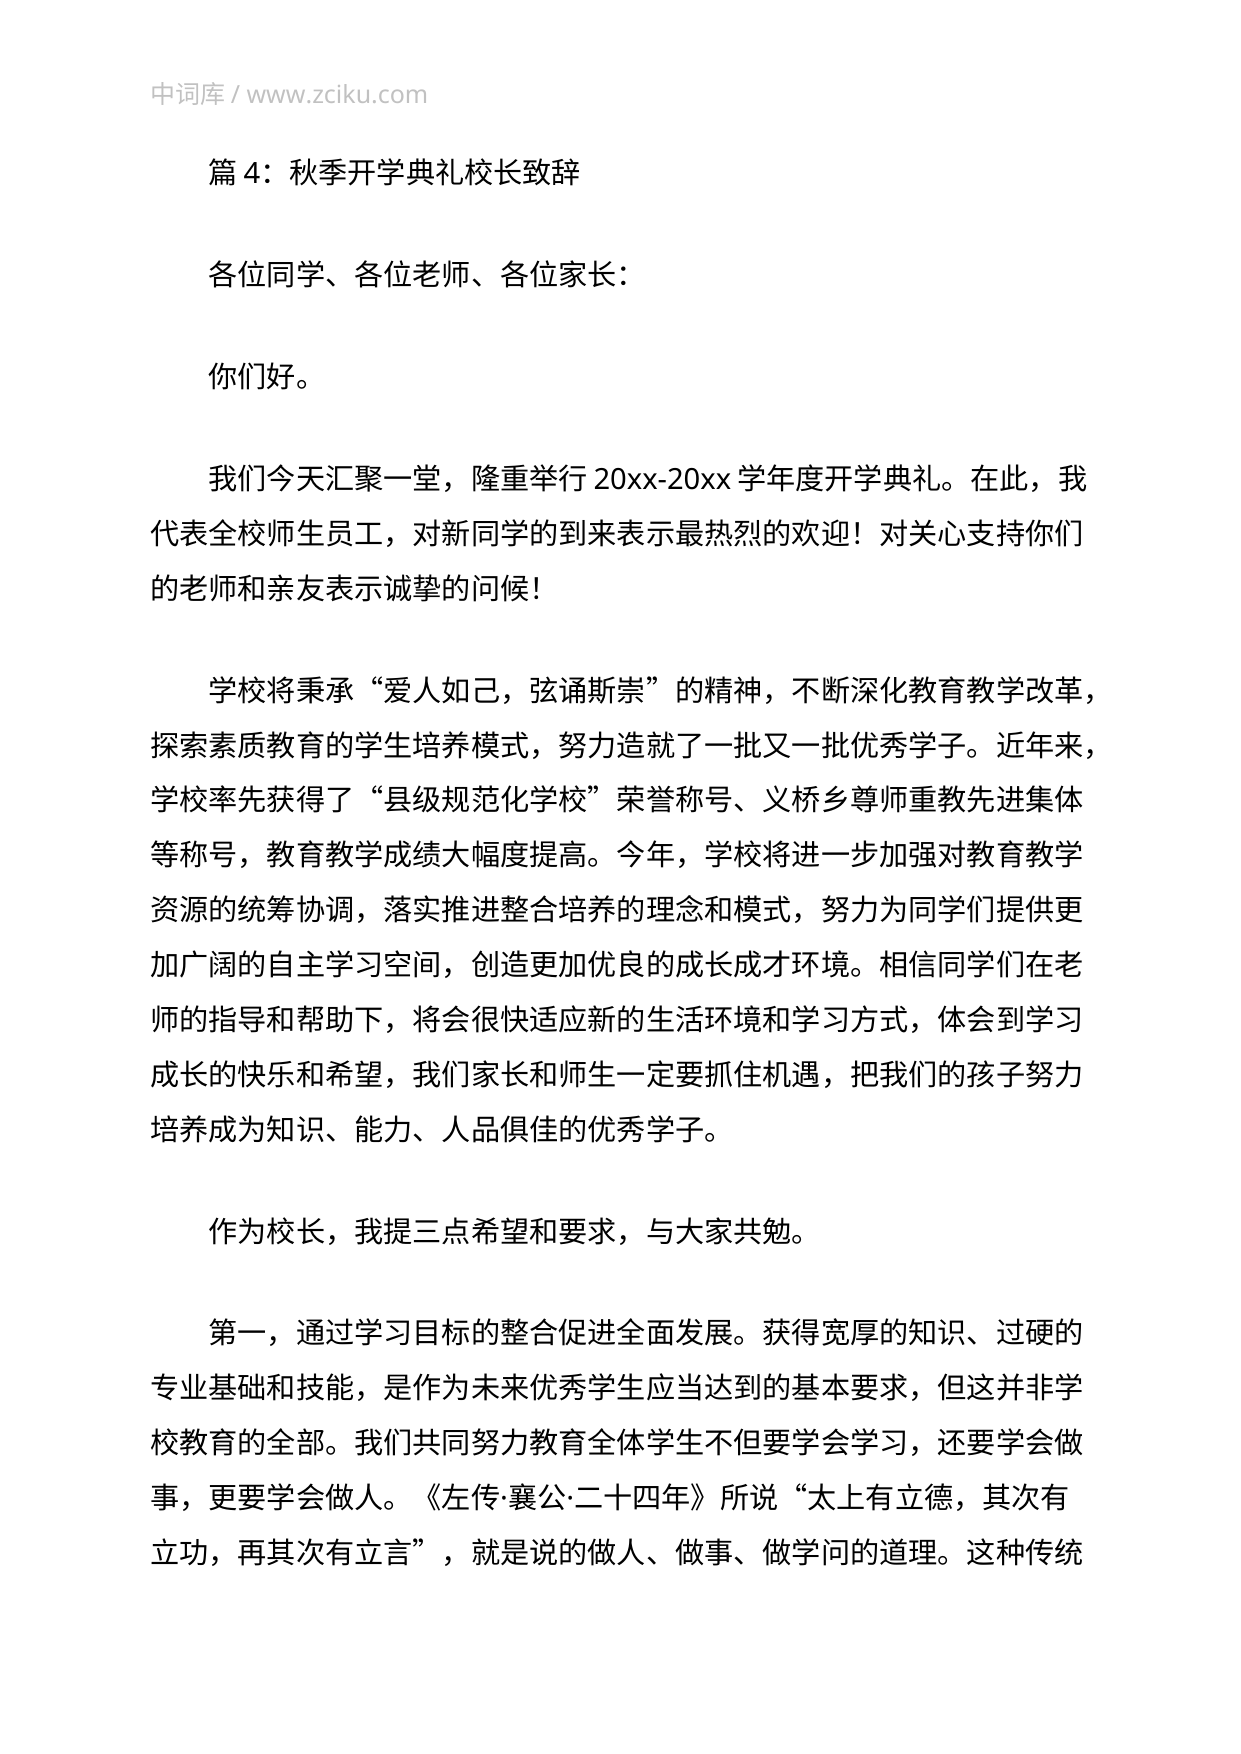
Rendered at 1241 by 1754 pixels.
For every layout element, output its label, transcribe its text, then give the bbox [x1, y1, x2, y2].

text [150, 1310, 1090, 1572]
text 各位同学、各位老师、各位家长： [150, 252, 1090, 294]
text 作为校长，我提三点希望和要求，与大家共勉。 [150, 1208, 1090, 1250]
text 我们今天汇聚一堂，隆重举行20xx-20xx学年度开学典礼。在此，我代表全校师生员工，对新同学的到来表示最热烈的欢迎！对关心支持你们的老师和亲友表示诚挚的问候！ [150, 456, 1090, 608]
text 学校将秉承“爱人如己，弦诵斯崇”的精神，不断深化教育教学改革，探索素质教育的学生培养模式，努力造就了一批又一批优秀学子。近年来，学校率先获得了“县级规范化学校”荣誉称号、义桥乡尊师重教先进集体等称号，教育教学成绩大幅度提高。今年，学校将进一步加强对教育教学资源的统筹协调，落实推进整合培养的理念和模式，努力为同学们提供更加广阔的自主学习空间，创造更加优良的成长成才环境。相信同学们在老师的指导和帮助下，将会很快适应新的生活环境和学习方式，体会到学习成长的快乐和希望，我们家长和师生一定要抓住机遇，把我们的孩子努力培养成为知识、能力、人品俱佳的优秀学子。 [150, 667, 1090, 1149]
text 篇4：秋季开学典礼校长致辞 [150, 150, 1090, 192]
text 你们好。 [150, 354, 1090, 396]
